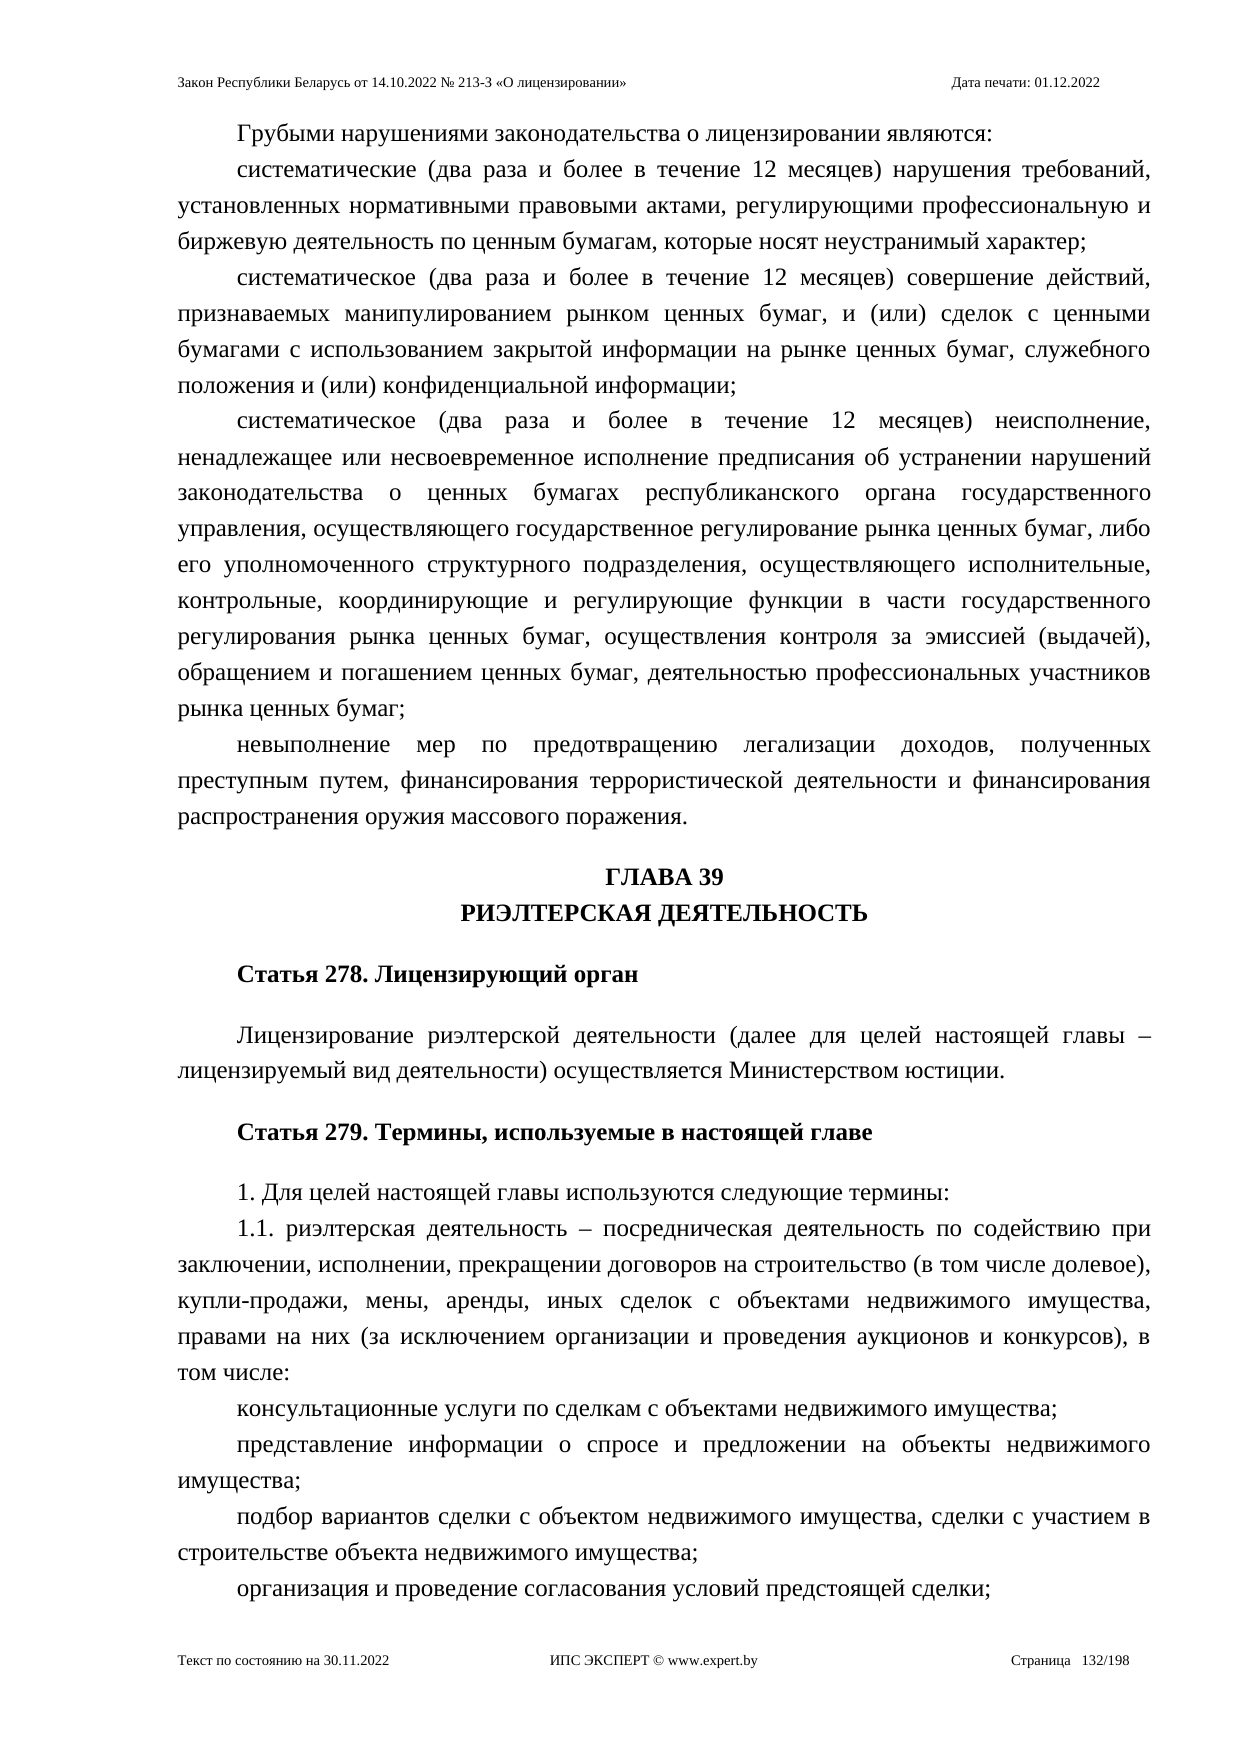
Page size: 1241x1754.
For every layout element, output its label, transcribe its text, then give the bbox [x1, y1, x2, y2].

text Статья 279. Термины, используемые в настоящей главе [237, 1117, 1152, 1145]
text ГЛАВА 39 РИЭЛТЕРСКАЯ ДЕЯТЕЛЬНОСТЬ [177, 862, 1152, 927]
text представление информации о спросе и предложении на объекты недвижимого имущества; [177, 1429, 1152, 1494]
text 1.1. риэлтерская деятельность – посредническая деятельность по содействию при заключении, исполнении, прекращении договоров на строительство (в том числе долевое), купли-продажи, мены, аренды, иных сделок с объектами недвижимого имущества, правами на них (за исключением организации и проведения аукционов и конкурсов), в том числе: [177, 1213, 1152, 1386]
text консультационные услуги по сделкам с объектами недвижимого имущества; [177, 1393, 1152, 1422]
text организация и проведение согласования условий предстоящей сделки; [177, 1573, 1152, 1602]
text Грубыми нарушениями законодательства о лицензировании являются: [177, 118, 1152, 147]
text 1. Для целей настоящей главы используются следующие термины: [177, 1177, 1152, 1206]
text систематические (два раза и более в течение 12 месяцев) нарушения требований, установленных нормативными правовыми актами, регулирующими профессиональную и биржевую деятельность по ценным бумагам, которые носят неустранимый характер; [177, 154, 1152, 255]
text Лицензирование риэлтерской деятельности (далее для целей настоящей главы – лицензируемый вид деятельности) осуществляется Министерством юстиции. [177, 1020, 1152, 1084]
text систематическое (два раза и более в течение 12 месяцев) совершение действий, признаваемых манипулированием рынком ценных бумаг, и (или) сделок с ценными бумагами с использованием закрытой информации на рынке ценных бумаг, служебного положения и (или) конфиденциальной информации; [177, 262, 1152, 398]
text Статья 278. Лицензирующий орган [237, 959, 1152, 987]
text систематическое (два раза и более в течение 12 месяцев) неисполнение, ненадлежащее или несвоевременное исполнение предписания об устранении нарушений законодательства о ценных бумагах республиканского органа государственного управления, осуществляющего государственное регулирование рынка ценных бумаг, либо его уполномоченного структурного подразделения, осуществляющего исполнительные, контрольные, координирующие и регулирующие функции в части государственного регулирования рынка ценных бумаг, осуществления контроля за эмиссией (выдачей), обращением и погашением ценных бумаг, деятельностью профессиональных участников рынка ценных бумаг; [177, 406, 1152, 722]
text невыполнение мер по предотвращению легализации доходов, полученных преступным путем, финансирования террористической деятельности и финансирования распространения оружия массового поражения. [177, 729, 1152, 830]
text подбор вариантов сделки с объектом недвижимого имущества, сделки с участием в строительстве объекта недвижимого имущества; [177, 1501, 1152, 1566]
